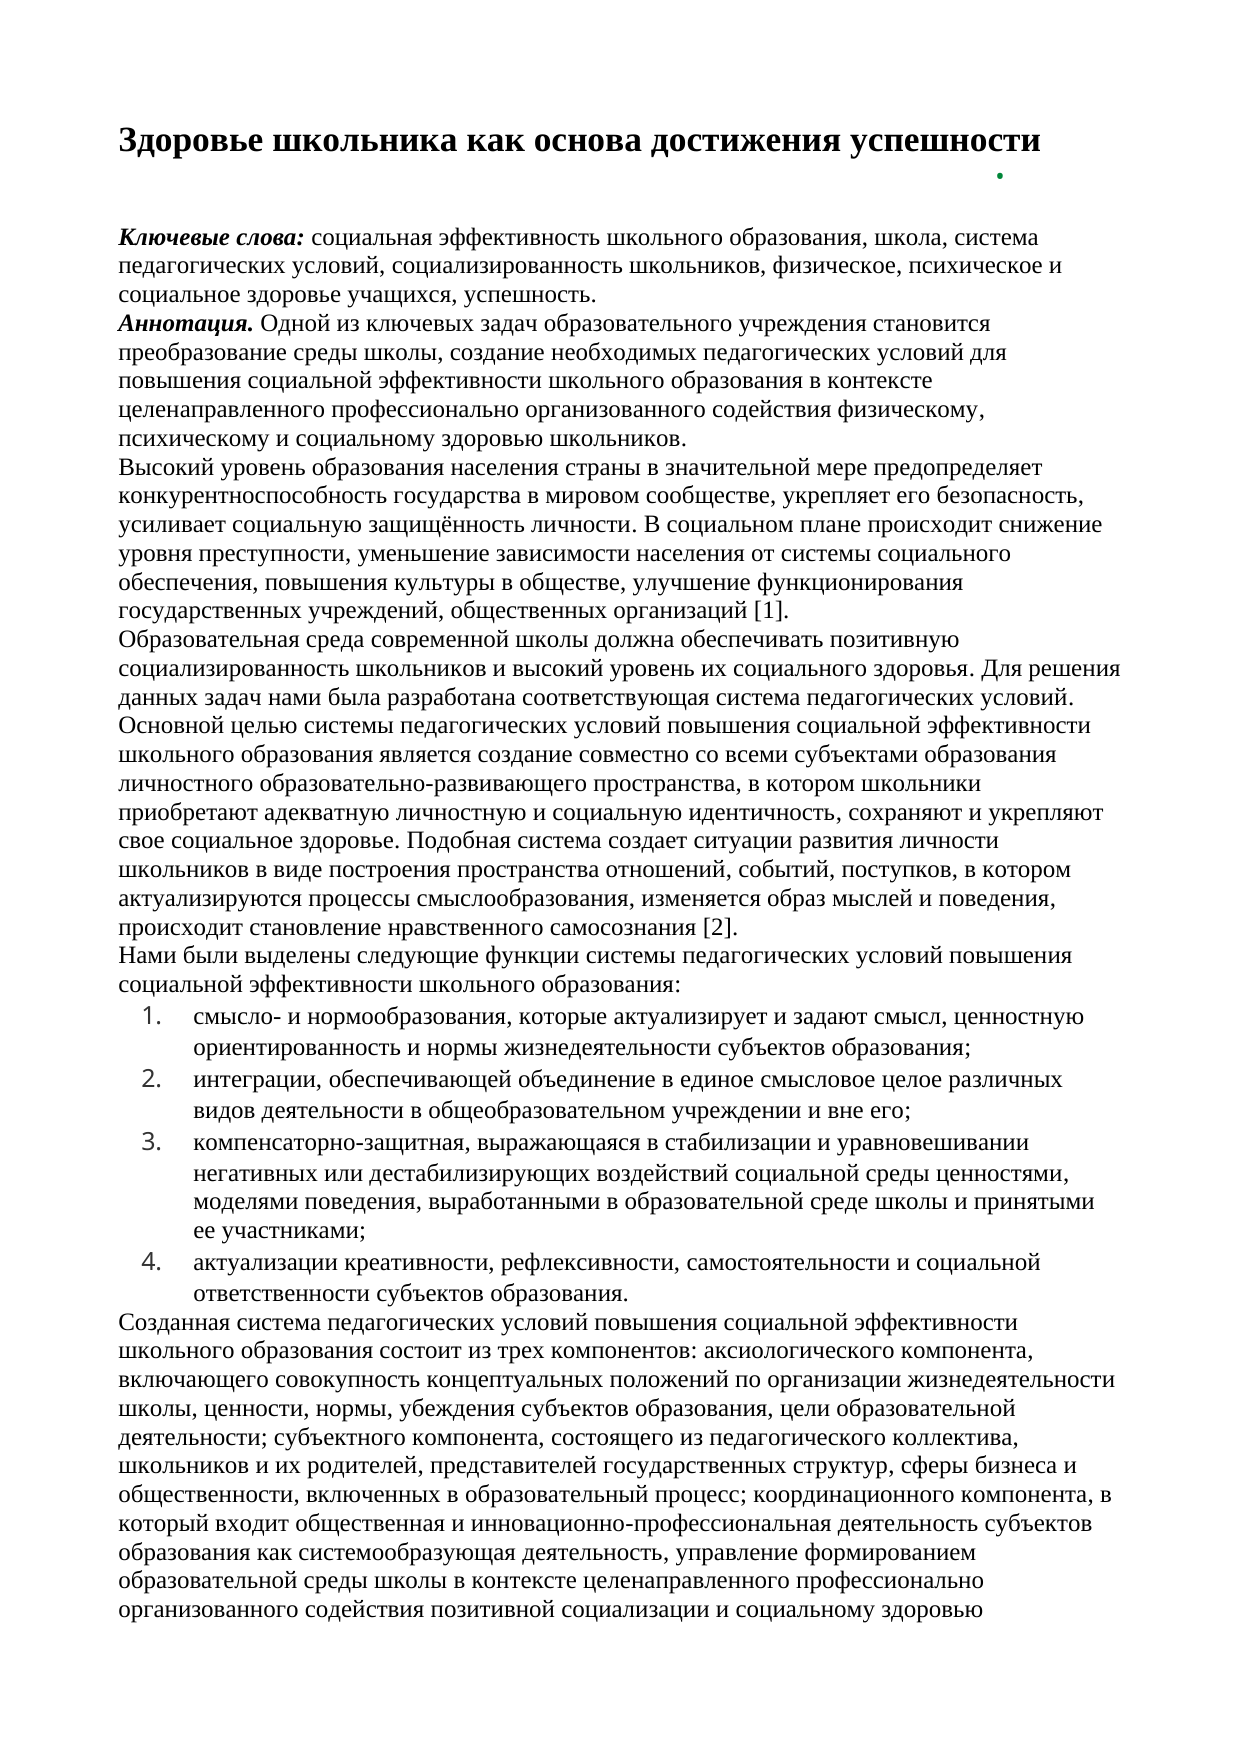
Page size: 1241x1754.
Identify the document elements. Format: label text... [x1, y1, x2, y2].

text Образовательная среда современной школы должна обеспечивать позитивную социализированность школьников и высокий уровень их социального здоровья. Для решения данных задач нами была разработана соответствующая система педагогических условий. [118, 624, 1122, 711]
text Ключевые слова: социальная эффективность школьного образования, школа, система педагогических условий, социализированность школьников, физическое, психическое и социальное здоровье учащихся, успешность. [118, 222, 1122, 308]
list актуализации креативности, рефлексивности, самостоятельности и социальной ответственности субъектов образования. [141, 1244, 1122, 1307]
text Высокий уровень образования населения страны в значительной мере предопределяет конкурентноспособность государства в мировом сообществе, укрепляет его безопасность, усиливает социальную защищённость личности. В социальном плане происходит снижение уровня преступности, уменьшение зависимости населения от системы социального обеспечения, повышения культуры в обществе, улучшение функционирования государственных учреждений, общественных организаций [1]. [118, 452, 1122, 624]
list смысло- и нормообразования, которые актуализирует и задают смысл, ценностную ориентированность и нормы жизнедеятельности субъектов образования; [141, 998, 1122, 1061]
list компенсаторно-защитная, выражающаяся в стабилизации и уравновешивании негативных или дестабилизирующих воздействий социальной среды ценностями, моделями поведения, выработанными в образовательной среде школы и принятыми ее участниками; [141, 1124, 1122, 1244]
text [118, 1307, 1122, 1623]
text Нами были выделены следующие функции системы педагогических условий повышения социальной эффективности школьного образования: [118, 941, 1122, 998]
text Здоровье школьника как основа достижения успешности [118, 118, 1122, 159]
text Основной целью системы педагогических условий повышения социальной эффективности школьного образования является создание совместно со всеми субъектами образования личностного образовательно-развивающего пространства, в котором школьники приобретают адекватную личностную и социальную идентичность, сохраняют и укрепляют свое социальное здоровье. Подобная система создает ситуации развития личности школьников в виде построения пространства отношений, событий, поступков, в котором актуализируются процессы смыслообразования, изменяется образ мыслей и поведения, происходит становление нравственного самосознания [2]. [118, 711, 1122, 941]
list интеграции, обеспечивающей объединение в единое смысловое целое различных видов деятельности в общеобразовательном учреждении и вне его; [141, 1061, 1122, 1124]
text Аннотация. Одной из ключевых задач образовательного учреждения становится преобразование среды школы, создание необходимых педагогических условий для повышения социальной эффективности школьного образования в контексте целенаправленного профессионально организованного содействия физическому, психическому и социальному здоровью школьников. [118, 308, 1122, 452]
